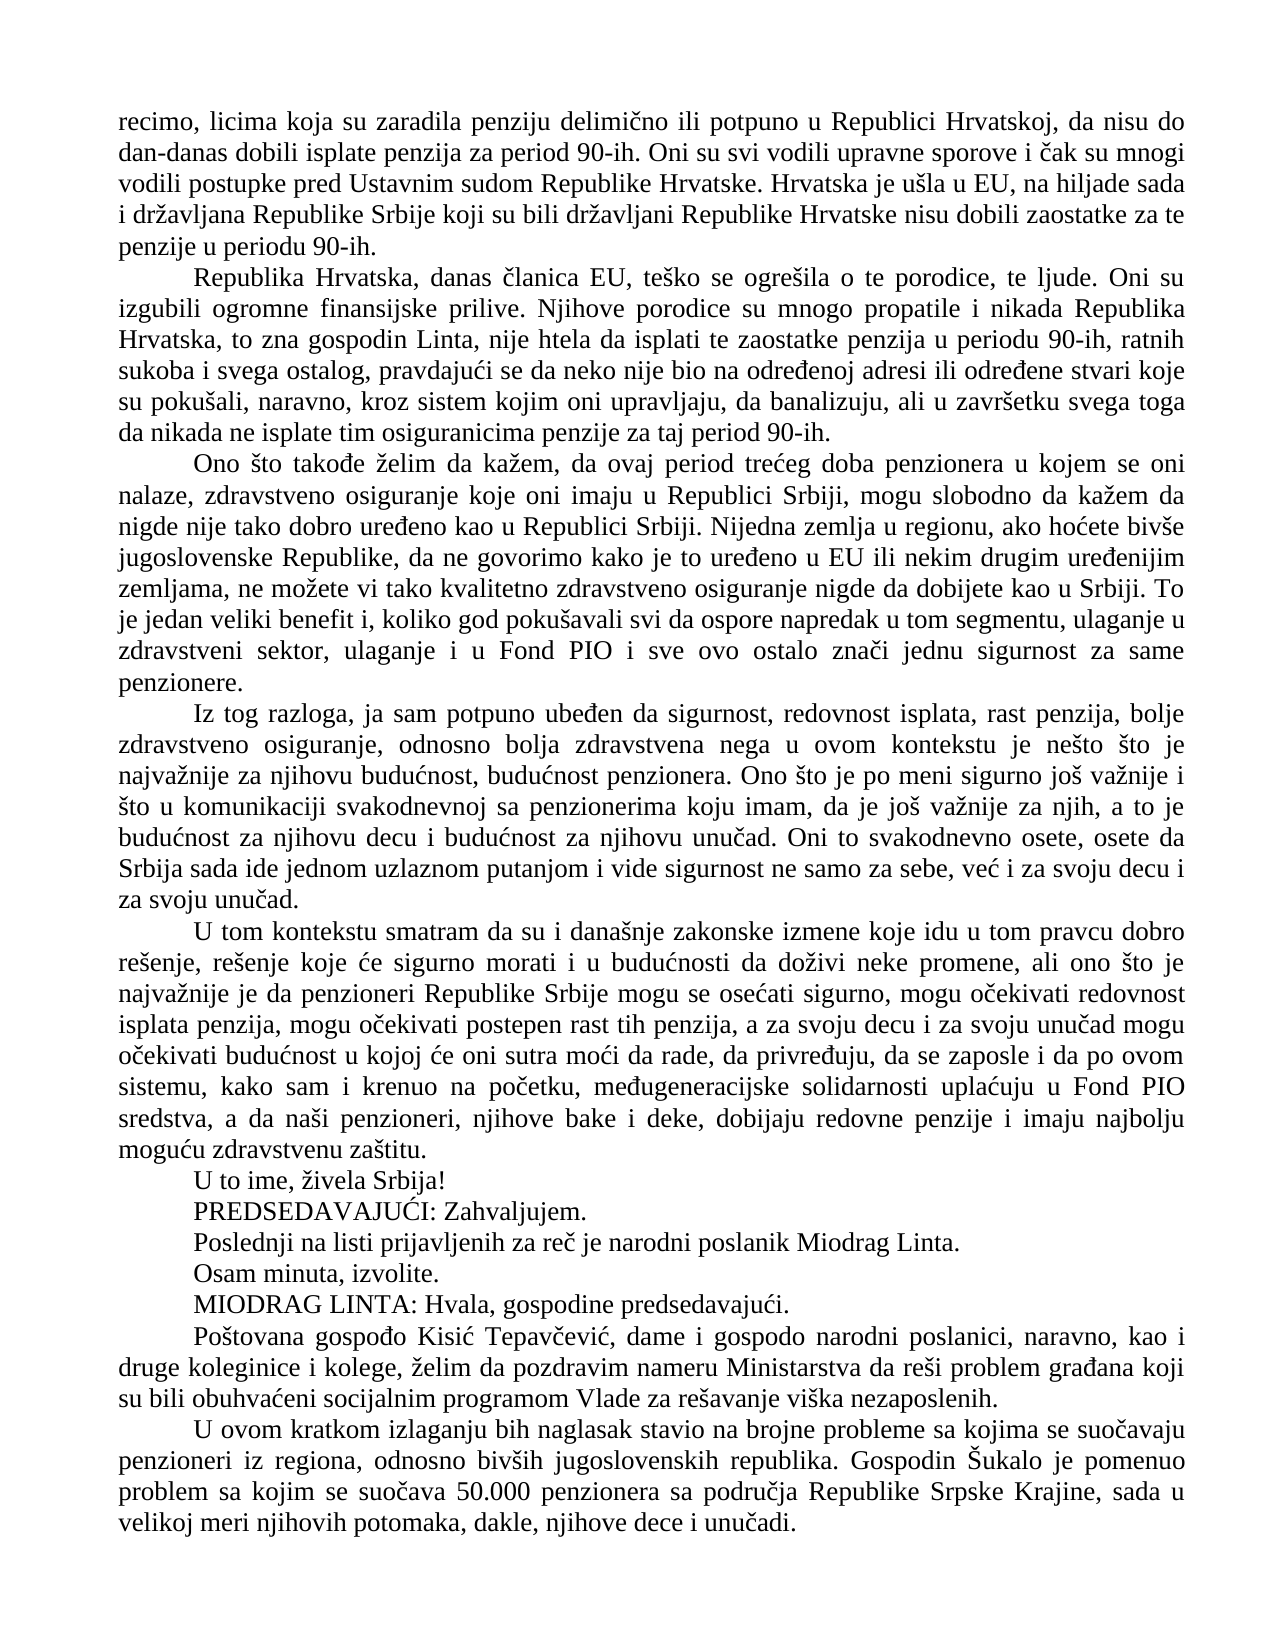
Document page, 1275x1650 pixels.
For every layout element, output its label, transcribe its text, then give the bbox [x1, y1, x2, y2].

text Osam minuta, izvolite. [118, 1257, 1186, 1288]
text U tom kontekstu smatram da su i današnje zakonske izmene koje idu u tom pravcu dobro rešenje, rešenje koje će sigurno morati i u budućnosti da doživi neke promene, ali ono što je najvažnije je da penzioneri Republike Srbije mogu se osećati sigurno, mogu očekivati redovnost isplata penzija, mogu očekivati postepen rast tih penzija, a za svoju decu i za svoju unučad mogu očekivati budućnost u kojoj će oni sutra moći da rade, da privređuju, da se zaposle i da po ovom sistemu, kako sam i krenuo na početku, međugeneracijske solidarnosti uplaćuju u Fond PIO sredstva, a da naši penzioneri, njihove bake i deke, dobijaju redovne penzije i imaju najbolju moguću zdravstvenu zaštitu. [118, 915, 1186, 1164]
text Poslednji na listi prijavljenih za reč je narodni poslanik Miodrag Linta. [118, 1226, 1186, 1257]
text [118, 105, 1186, 261]
text Republika Hrvatska, danas članica EU, teško se ogrešila o te porodice, te ljude. Oni su izgubili ogromne finansijske prilive. Njihove porodice su mnogo propatile i nikada Republika Hrvatska, to zna gospodin Linta, nije htela da isplati te zaostatke penzija u periodu 90-ih, ratnih sukoba i svega ostalog, pravdajući se da neko nije bio na određenoj adresi ili određene stvari koje su pokušali, naravno, kroz sistem kojim oni upravljaju, da banalizuju, ali u završetku svega toga da nikada ne isplate tim osiguranicima penzije za taj period 90-ih. [118, 261, 1186, 448]
text MIODRAG LINTA: Hvala, gospodine predsedavajući. [118, 1288, 1186, 1320]
text U ovom kratkom izlaganju bih naglasak stavio na brojne probleme sa kojima se suočavaju penzioneri iz regiona, odnosno bivših jugoslovenskih republika. Gospodin Šukalo je pomenuo problem sa kojim se suočava 50.000 penzionera sa područja Republike Srpske Krajine, sada u velikoj meri njihovih potomaka, dakle, njihove dece i unučadi. [118, 1413, 1186, 1538]
text Poštovana gospođo Kisić Tepavčević, dame i gospodo narodni poslanici, naravno, kao i druge koleginice i kolege, želim da pozdravim nameru Ministarstva da reši problem građana koji su bili obuhvaćeni socijalnim programom Vlade za rešavanje viška nezaposlenih. [118, 1320, 1186, 1413]
text U to ime, živela Srbija! [118, 1164, 1186, 1195]
text PREDSEDAVAJUĆI: Zahvaljujem. [118, 1195, 1186, 1226]
text Iz tog razloga, ja sam potpuno ubeđen da sigurnost, redovnost isplata, rast penzija, bolje zdravstveno osiguranje, odnosno bolja zdravstvena nega u ovom kontekstu je nešto što je najvažnije za njihovu budućnost, budućnost penzionera. Ono što je po meni sigurno još važnije i što u komunikaciji svakodnevnoj sa penzionerima koju imam, da je još važnije za njih, a to je budućnost za njihovu decu i budućnost za njihovu unučad. Oni to svakodnevno osete, osete da Srbija sada ide jednom uzlaznom putanjom i vide sigurnost ne samo za sebe, već i za svoju decu i za svoju unučad. [118, 697, 1186, 915]
text Ono što takođe želim da kažem, da ovaj period trećeg doba penzionera u kojem se oni nalaze, zdravstveno osiguranje koje oni imaju u Republici Srbiji, mogu slobodno da kažem da nigde nije tako dobro uređeno kao u Republici Srbiji. Nijedna zemlja u regionu, ako hoćete bivše jugoslovenske Republike, da ne govorimo kako je to uređeno u EU ili nekim drugim uređenijim zemljama, ne možete vi tako kvalitetno zdravstveno osiguranje nigde da dobijete kao u Srbiji. To je jedan veliki benefit i, koliko god pokušavali svi da ospore napredak u tom segmentu, ulaganje u zdravstveni sektor, ulaganje i u Fond PIO i sve ovo ostalo znači jednu sigurnost za same penzionere. [118, 448, 1186, 697]
